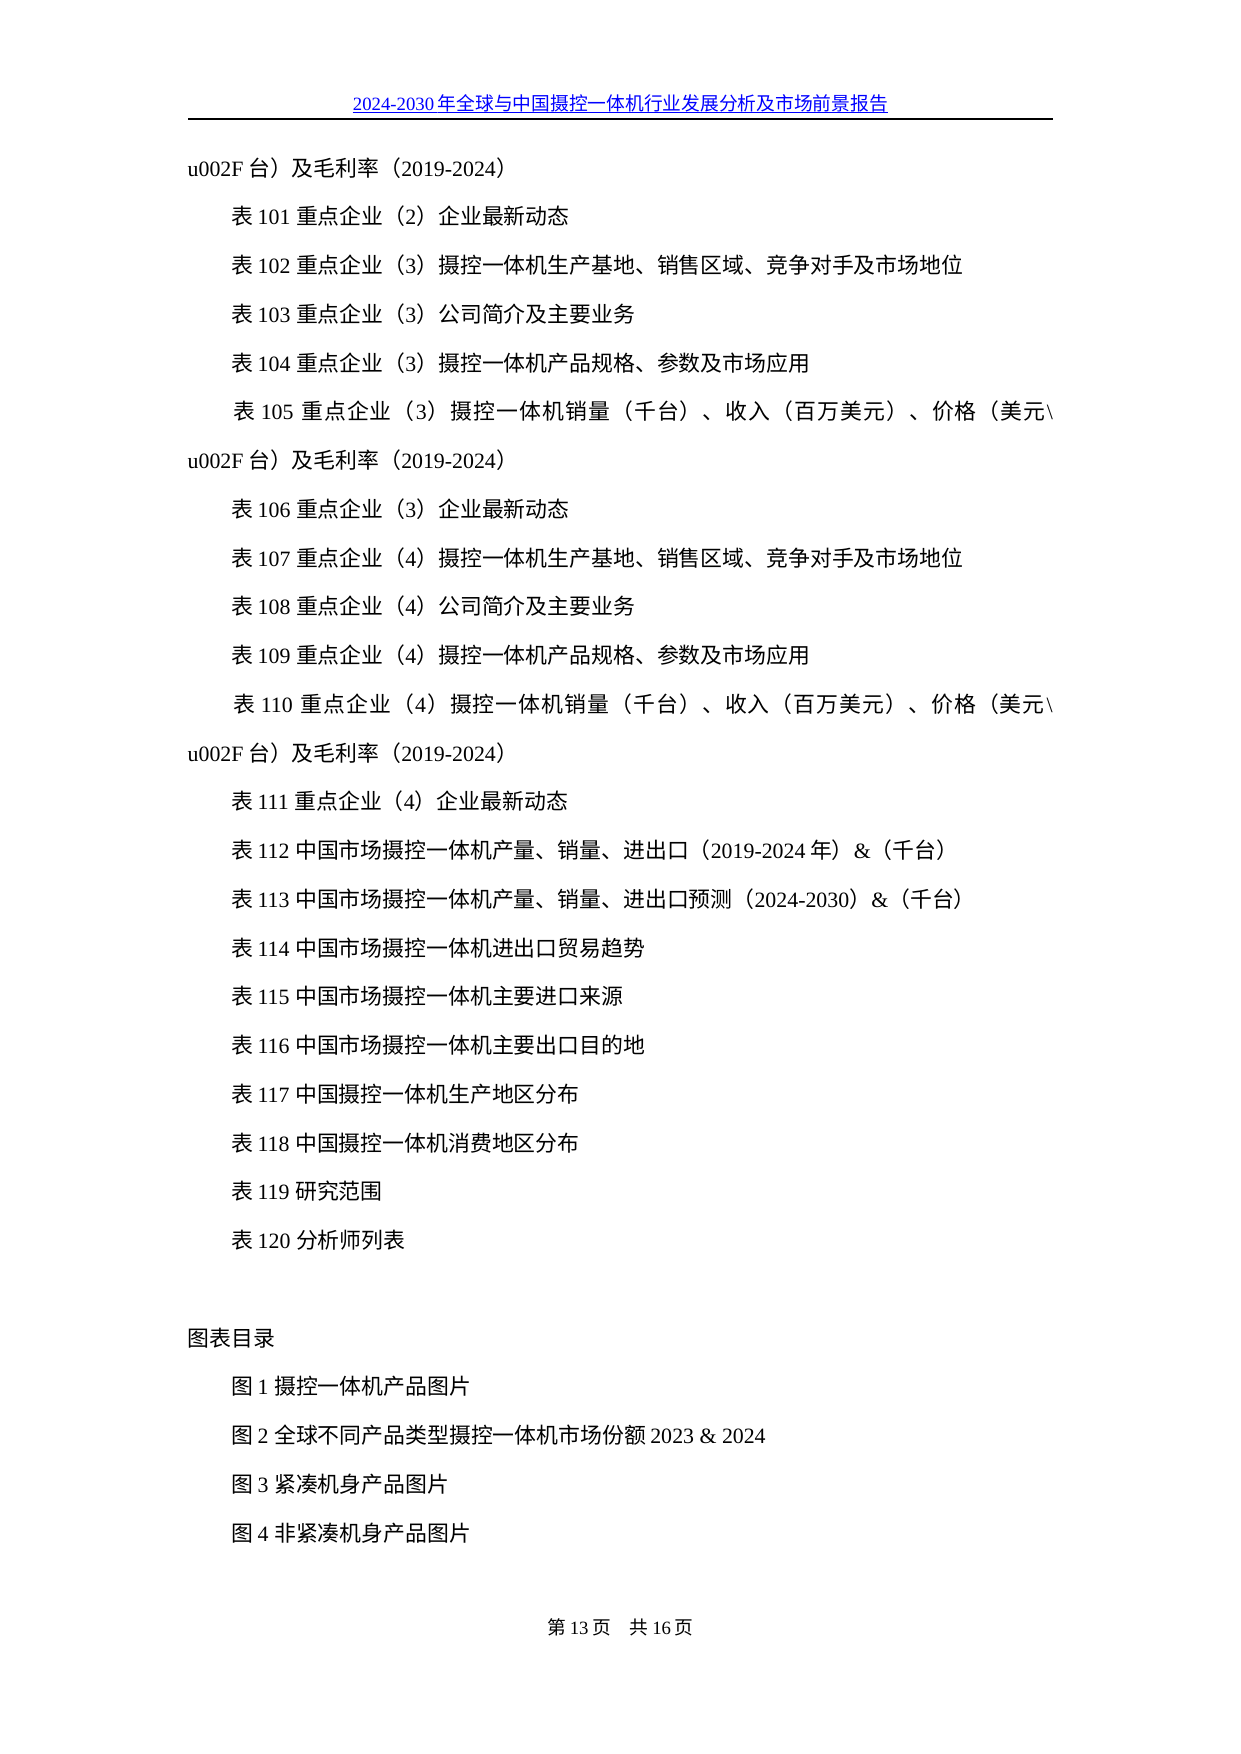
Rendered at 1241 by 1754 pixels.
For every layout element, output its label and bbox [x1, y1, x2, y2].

text [187, 150, 1053, 1548]
